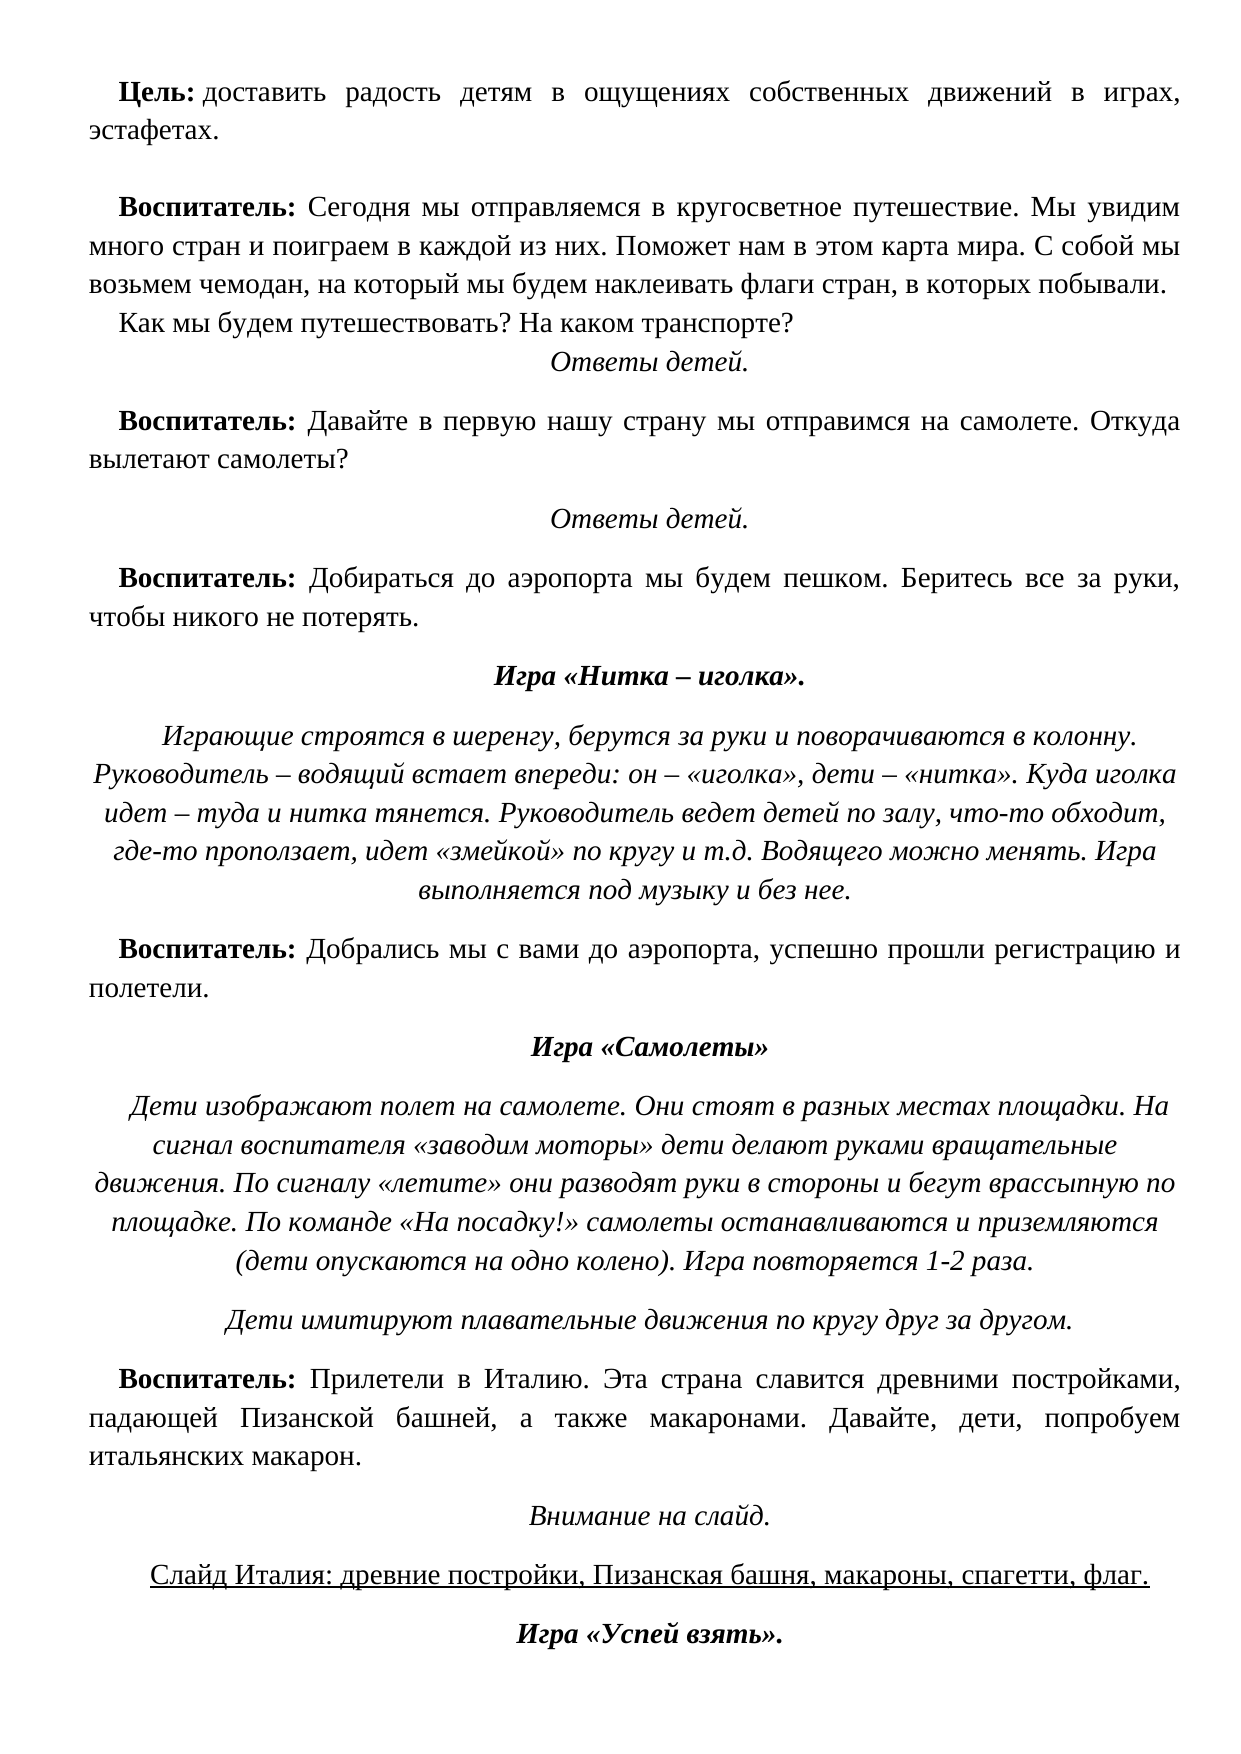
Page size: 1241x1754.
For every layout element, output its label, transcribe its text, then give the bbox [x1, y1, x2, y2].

text Воспитатель: Сегодня мы отправляемся в кругосветное путешествие. Мы увидим много стран и поиграем в каждой из них. Поможет нам в этом карта мира. С собой мы возьмем чемодан, на который мы будем наклеивать флаги стран, в которых побывали. [89, 189, 1181, 300]
text Цель: доставить радость детям в ощущениях собственных движений в играх, эстафетах. [89, 74, 1181, 146]
text Играющие строятся в шеренгу, берутся за руки и поворачиваются в колонну. Руководитель – водящий встает впереди: он – «иголка», дети – «нитка». Куда иголка идет – туда и нитка тянется. Руководитель ведет детей по залу, что-то обходит, где-то проползает, идет «змейкой» по кругу и т.д. Водящего можно менять. Игра выполняется под музыку и без нее. [89, 718, 1181, 905]
text Ответы детей. [89, 501, 1181, 534]
text Слайд Италия: древние постройки, Пизанская башня, макароны, спагетти, флаг. [89, 1557, 1181, 1591]
text Воспитатель: Добираться до аэропорта мы будем пешком. Беритесь все за руки, чтобы никого не потерять. [89, 560, 1181, 632]
text Воспитатель: Прилетели в Италию. Эта страна славится древними постройками, падающей Пизанской башней, а также макаронами. Давайте, дети, попробуем итальянских макарон. [89, 1361, 1181, 1472]
text Дети изображают полет на самолете. Они стоят в разных местах площадки. На сигнал воспитателя «заводим моторы» дети делают руками вращательные движения. По сигналу «летите» они разводят руки в стороны и бегут врассыпную по площадке. По команде «На посадку!» самолеты останавливаются и приземляются (дети опускаются на одно колено). Игра повторяется 1-2 раза. [89, 1088, 1181, 1276]
text Игра «Самолеты» [89, 1029, 1181, 1063]
text Воспитатель: Добрались мы с вами до аэропорта, успешно прошли регистрацию и полетели. [89, 931, 1181, 1003]
text Игра «Успей взять». [89, 1617, 1181, 1650]
text Внимание на слайд. [89, 1498, 1181, 1531]
text Игра «Нитка – иголка». [89, 658, 1181, 692]
text Ответы детей. [89, 344, 1181, 377]
text Дети имитируют плавательные движения по кругу друг за другом. [89, 1302, 1181, 1336]
text Воспитатель: Давайте в первую нашу страну мы отправимся на самолете. Откуда вылетают самолеты? [89, 403, 1181, 475]
text Как мы будем путешествовать? На каком транспорте? [89, 305, 1181, 339]
